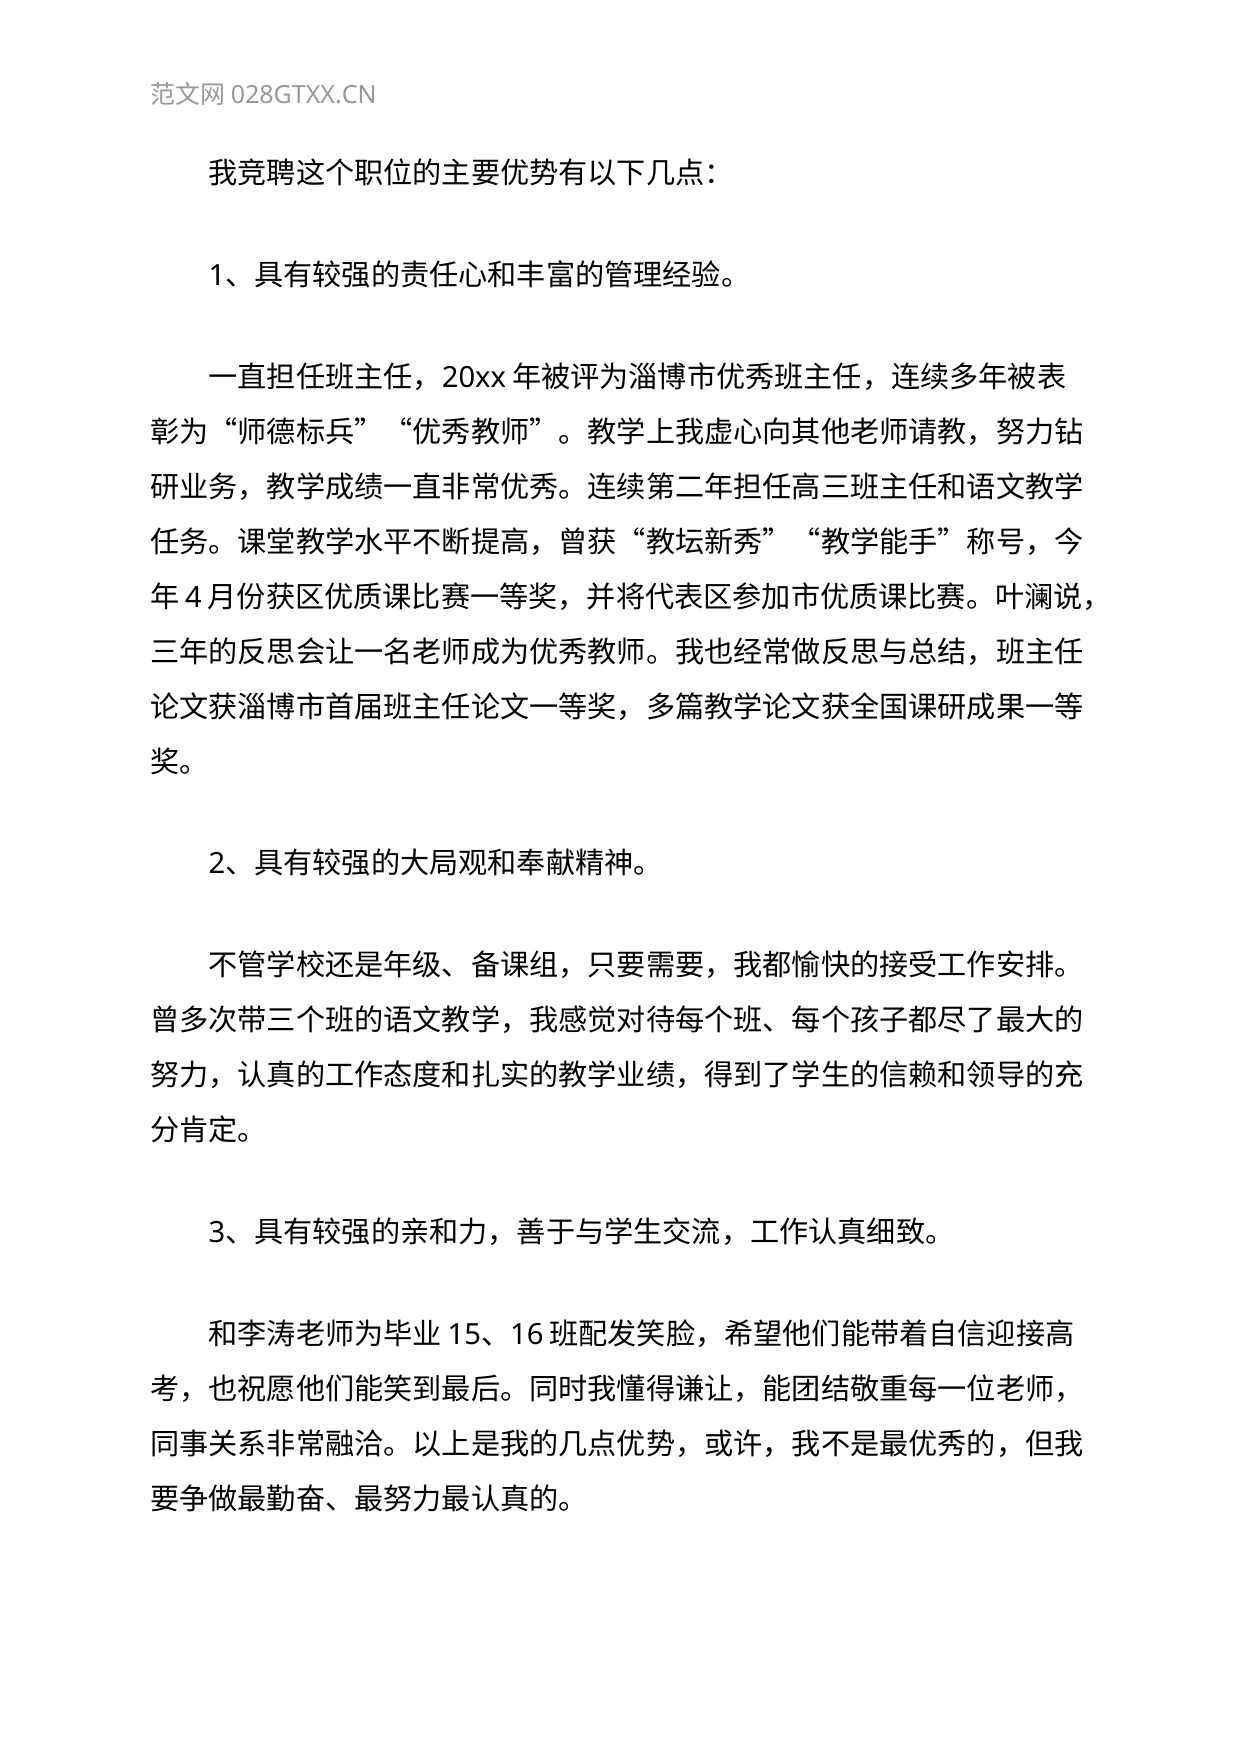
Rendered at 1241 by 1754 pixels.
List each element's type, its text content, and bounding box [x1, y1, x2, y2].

text 我竞聘这个职位的主要优势有以下几点： [150, 150, 1090, 192]
text 一直担任班主任，20xx年被评为淄博市优秀班主任，连续多年被表彰为“师德标兵”“优秀教师”。教学上我虚心向其他老师请教，努力钻研业务，教学成绩一直非常优秀。连续第二年担任高三班主任和语文教学任务。课堂教学水平不断提高，曾获“教坛新秀”“教学能手”称号，今年4月份获区优质课比赛一等奖，并将代表区参加市优质课比赛。叶澜说，三年的反思会让一名老师成为优秀教师。我也经常做反思与总结，班主任论文获淄博市首届班主任论文一等奖，多篇教学论文获全国课研成果一等奖。 [150, 354, 1090, 781]
text 2、具有较强的大局观和奉献精神。 [150, 840, 1090, 882]
text 1、具有较强的责任心和丰富的管理经验。 [150, 252, 1090, 294]
text 和李涛老师为毕业15、16班配发笑脸，希望他们能带着自信迎接高考，也祝愿他们能笑到最后。同时我懂得谦让，能团结敬重每一位老师，同事关系非常融洽。以上是我的几点优势，或许，我不是最优秀的，但我要争做最勤奋、最努力最认真的。 [150, 1310, 1090, 1517]
text 不管学校还是年级、备课组，只要需要，我都愉快的接受工作安排。曾多次带三个班的语文教学，我感觉对待每个班、每个孩子都尽了最大的努力，认真的工作态度和扎实的教学业绩，得到了学生的信赖和领导的充分肯定。 [150, 942, 1090, 1149]
text 3、具有较强的亲和力，善于与学生交流，工作认真细致。 [150, 1208, 1090, 1251]
